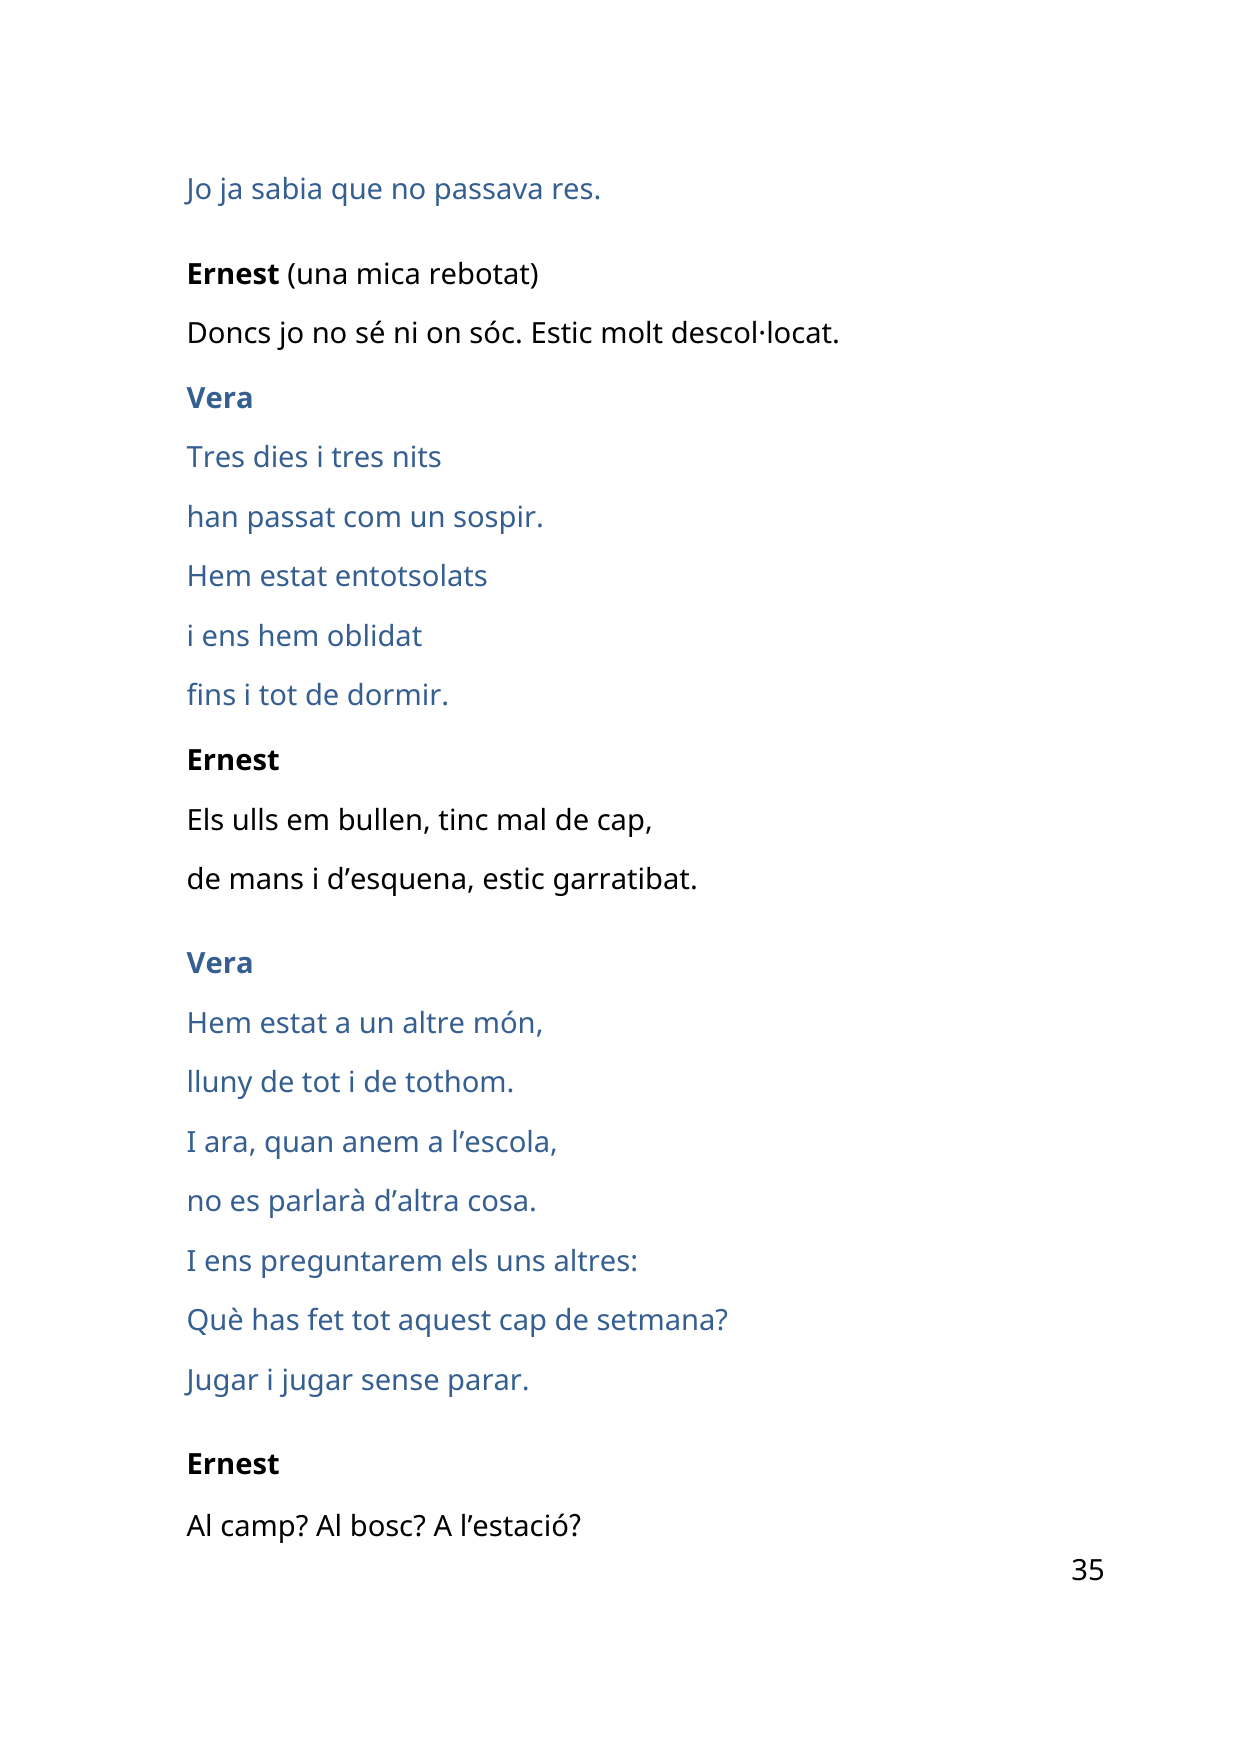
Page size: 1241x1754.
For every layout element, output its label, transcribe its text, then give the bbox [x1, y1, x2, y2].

text lluny de tot i de tothom. [186, 1062, 1128, 1101]
text i ens hem oblidat [186, 615, 1128, 655]
text Hem estat a un altre món, [186, 1002, 1128, 1042]
text Jugar i jugar sense parar. [186, 1359, 1128, 1399]
text I ens preguntarem els uns altres: [186, 1240, 1128, 1280]
text Ernest (una mica rebotat) [186, 253, 1128, 293]
text Al camp? Al bosc? A l’estació? [186, 1503, 1128, 1545]
text I ara, quan anem a l’escola, [186, 1121, 1128, 1161]
text Els ulls em bullen, tinc mal de cap, [186, 799, 1128, 838]
text Ernest [186, 739, 1128, 779]
text Vera [186, 377, 1128, 417]
text Ernest [186, 1443, 1128, 1483]
text han passat com un sospir. [186, 496, 1128, 536]
text Jo ja sabia que no passava res. [186, 168, 1128, 208]
text Què has fet tot aquest cap de setmana? [186, 1299, 1128, 1339]
text fins i tot de dormir. [186, 674, 1128, 714]
text Tres dies i tres nits [186, 437, 1128, 476]
text Doncs jo no sé ni on sóc. Estic molt descol·locat. [186, 312, 1128, 352]
text Hem estat entotsolats [186, 556, 1128, 595]
text no es parlarà d’altra cosa. [186, 1181, 1128, 1220]
text Vera [186, 943, 1128, 982]
text de mans i d’esquena, estic garratibat. [186, 858, 1128, 898]
